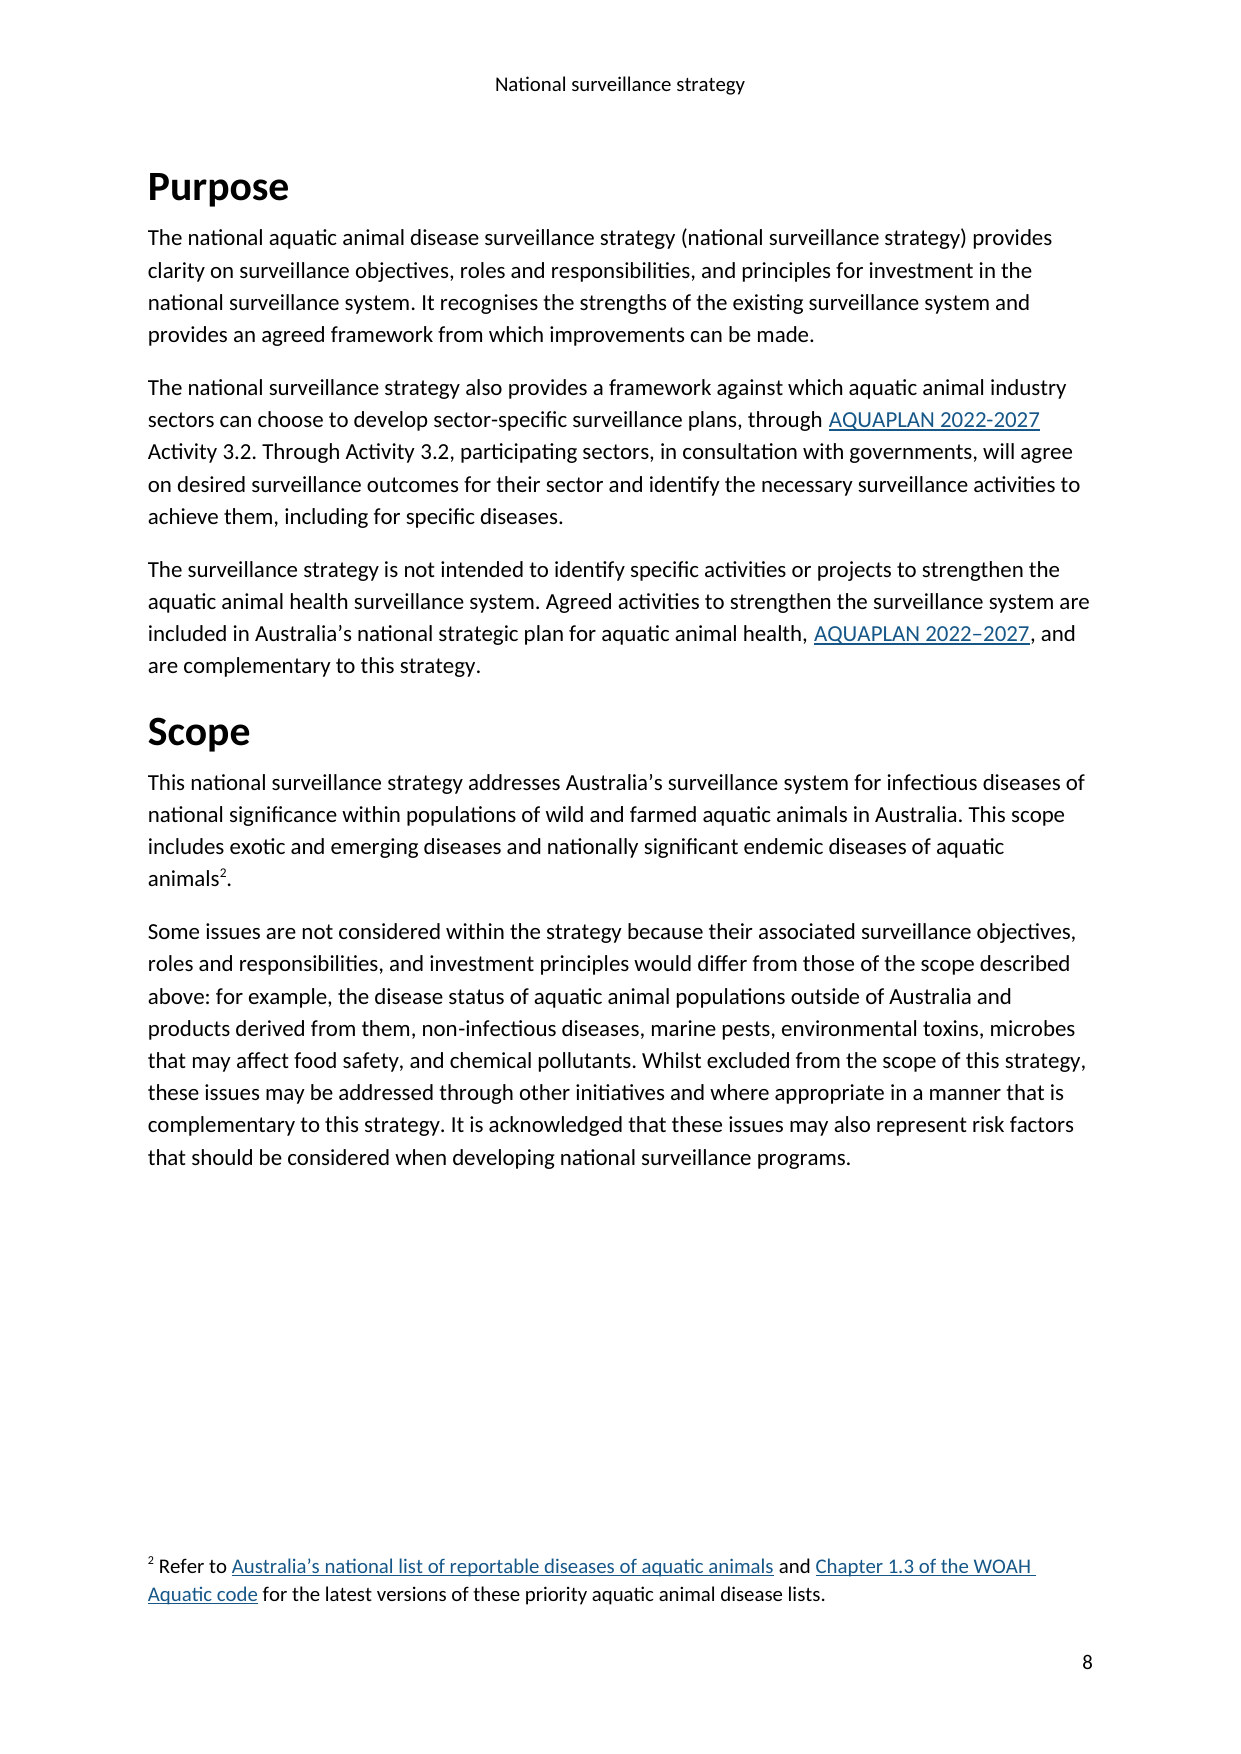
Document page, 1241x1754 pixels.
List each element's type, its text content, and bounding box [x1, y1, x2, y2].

subtitle Purpose [148, 160, 1092, 211]
text The national aquatic animal disease surveillance strategy (national surveillance strategy) provides clarity on surveillance objectives, roles and responsibilities, and principles for investment in the national surveillance system. It recognises the strengths of the existing surveillance system and provides an agreed framework from which improvements can be made. [148, 223, 1092, 348]
text The surveillance strategy is not intended to identify specific activities or projects to strengthen the aquatic animal health surveillance system. Agreed activities to strengthen the surveillance system are included in Australia’s national strategic plan for aquatic animal health, AQUAPLAN 2022–2027, and are complementary to this strategy. [148, 555, 1092, 679]
subtitle Scope [148, 704, 1092, 755]
text This national surveillance strategy addresses Australia’s surveillance system for infectious diseases of national significance within populations of wild and farmed aquatic animals in Australia. This scope includes exotic and emerging diseases and nationally significant endemic diseases of aquatic animals. [148, 768, 1092, 892]
text The national surveillance strategy also provides a framework against which aquatic animal industry sectors can choose to develop sector-specific surveillance plans, through AQUAPLAN 2022-2027 Activity 3.2. Through Activity 3.2, participating sectors, in consultation with governments, will agree on desired surveillance outcomes for their sector and identify the necessary surveillance activities to achieve them, including for specific diseases. [148, 373, 1092, 530]
text Some issues are not considered within the strategy because their associated surveillance objectives, roles and responsibilities, and investment principles would differ from those of the scope described above: for example, the disease status of aquatic animal populations outside of Australia and products derived from them, non-infectious diseases, marine pests, environmental toxins, microbes that may affect food safety, and chemical pollutants. Whilst excluded from the scope of this strategy, these issues may be addressed through other initiatives and where appropriate in a manner that is complementary to this strategy. It is acknowledged that these issues may also represent risk factors that should be considered when developing national surveillance programs. [148, 917, 1092, 1171]
